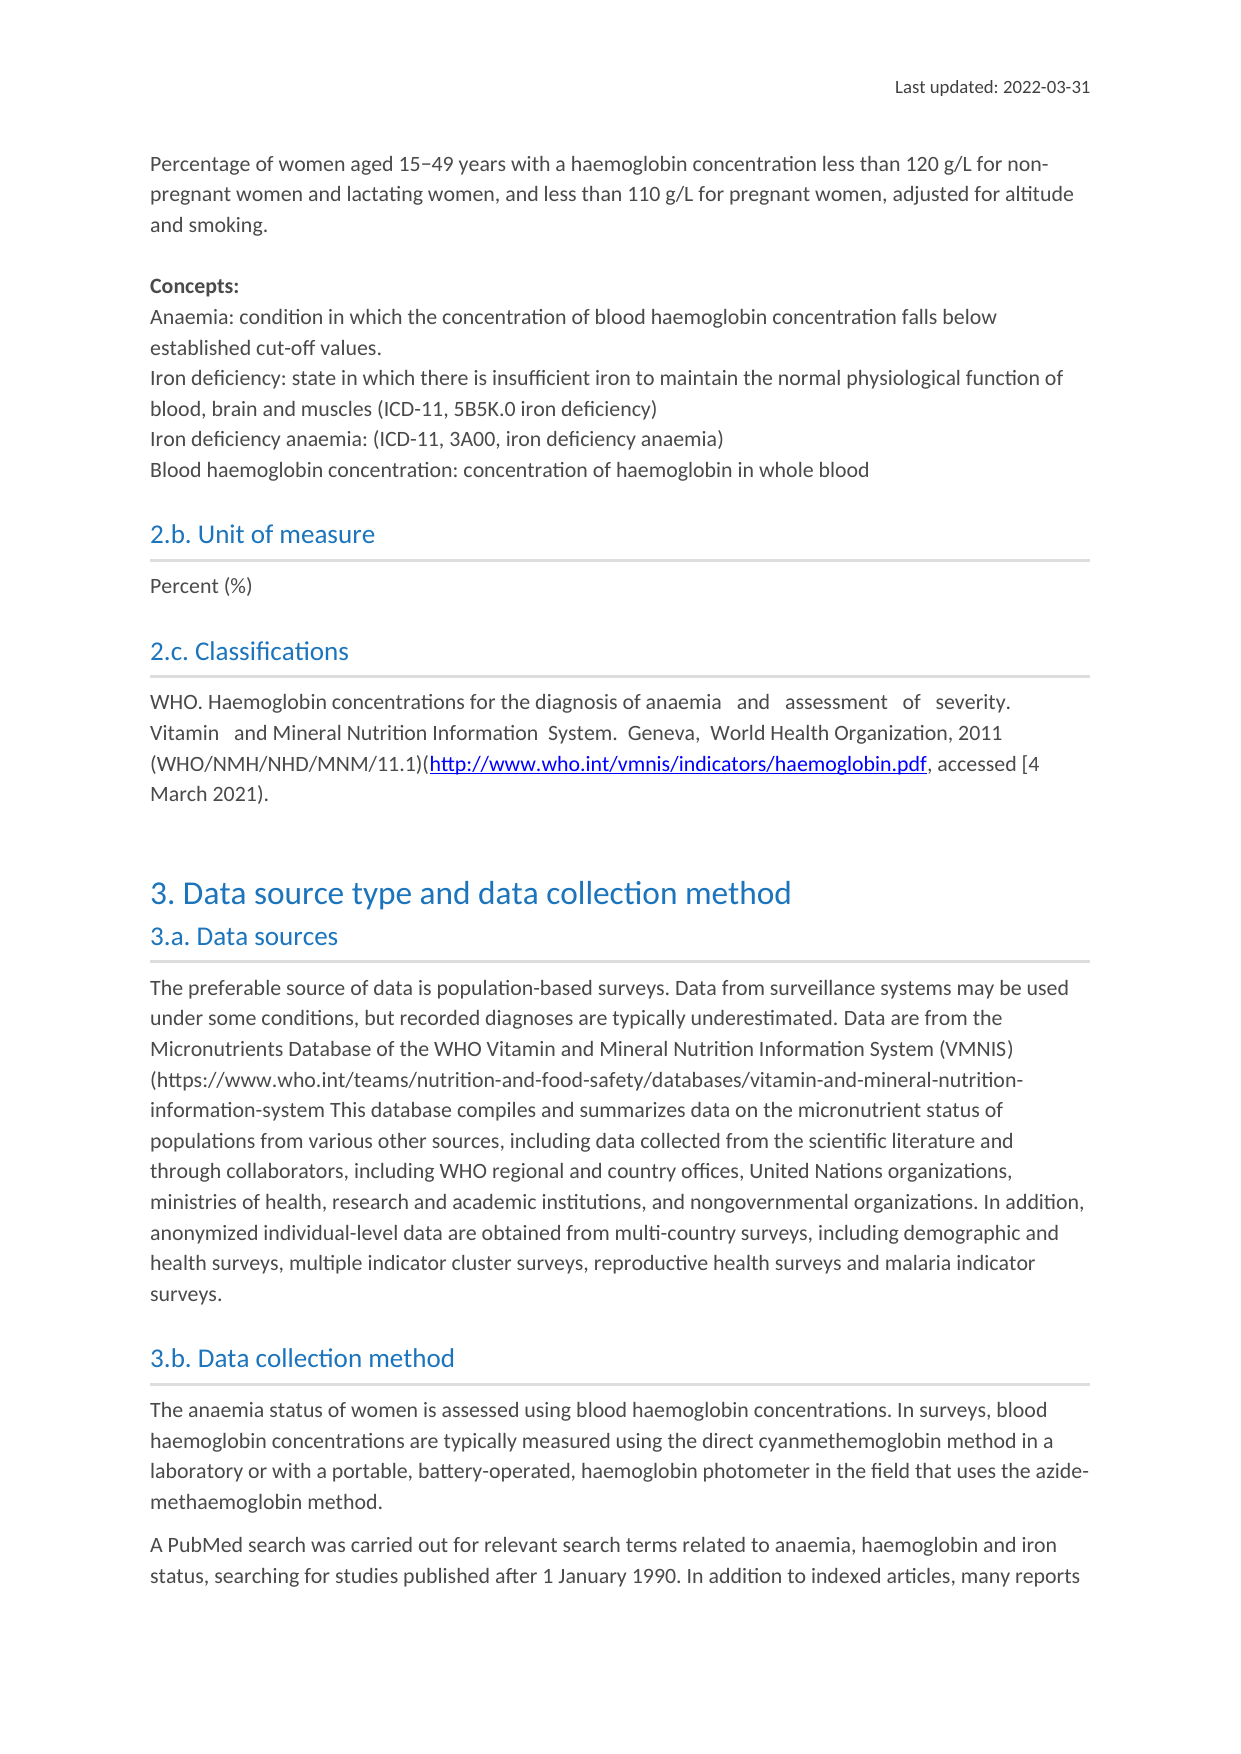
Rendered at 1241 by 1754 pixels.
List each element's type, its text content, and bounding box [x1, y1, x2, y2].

text 3.b. Data collection method [150, 1341, 1090, 1383]
text Iron deficiency: state in which there is insufficient iron to maintain the normal physiological function of blood, brain and muscles (ICD-11, 5B5K.0 iron deficiency) [150, 364, 1090, 422]
text Percentage of women aged 15−49 years with a haemoglobin concentration less than 120 g/L for non-pregnant women and lactating women, and less than 110 g/L for pregnant women, adjusted for altitude and smoking. [150, 150, 1090, 238]
text 3. Data source type and data collection method [150, 872, 1090, 913]
text WHO. Haemoglobin concentrations for the diagnosis of anaemia and assessment of severity. Vitamin and Mineral Nutrition Information System. Geneva, World Health Organization, 2011 (WHO/NMH/NHD/MNM/11.1)(http://www.who.int/vmnis/indicators/haemoglobin.pdf, accessed [4 March 2021). [150, 688, 1090, 807]
text Concepts: [150, 272, 1090, 299]
text The preferable source of data is population-based surveys. Data from surveillance systems may be used under some conditions, but recorded diagnoses are typically underestimated. Data are from the Micronutrients Database of the WHO Vitamin and Mineral Nutrition Information System (VMNIS) (https://www.who.int/teams/nutrition-and-food-safety/databases/vitamin-and-mineral-nutrition-information-system This database compiles and summarizes data on the micronutrient status of populations from various other sources, including data collected from the scientific literature and through collaborators, including WHO regional and country offices, United Nations organizations, ministries of health, research and academic institutions, and nongovernmental organizations. In addition, anonymized individual-level data are obtained from multi-country surveys, including demographic and health surveys, multiple indicator cluster surveys, reproductive health surveys and malaria indicator surveys. [150, 974, 1090, 1307]
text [150, 1531, 1090, 1589]
text Iron deficiency anaemia: (ICD-11, 3A00, iron deficiency anaemia) [150, 426, 1090, 452]
text 2.c. Classifications [150, 634, 1090, 675]
text The anaemia status of women is assessed using blood haemoglobin concentrations. In surveys, blood haemoglobin concentrations are typically measured using the direct cyanmethemoglobin method in a laboratory or with a portable, battery-operated, haemoglobin photometer in the field that uses the azide-methaemoglobin method. [150, 1396, 1090, 1515]
text Blood haemoglobin concentration: concentration of haemoglobin in whole blood [150, 456, 1090, 483]
text Anaemia: condition in which the concentration of blood haemoglobin concentration falls below established cut-off values. [150, 303, 1090, 360]
text 3.a. Data sources [150, 919, 1090, 960]
text 2.b. Unit of measure [150, 517, 1090, 559]
text Percent (%) [150, 572, 1090, 599]
